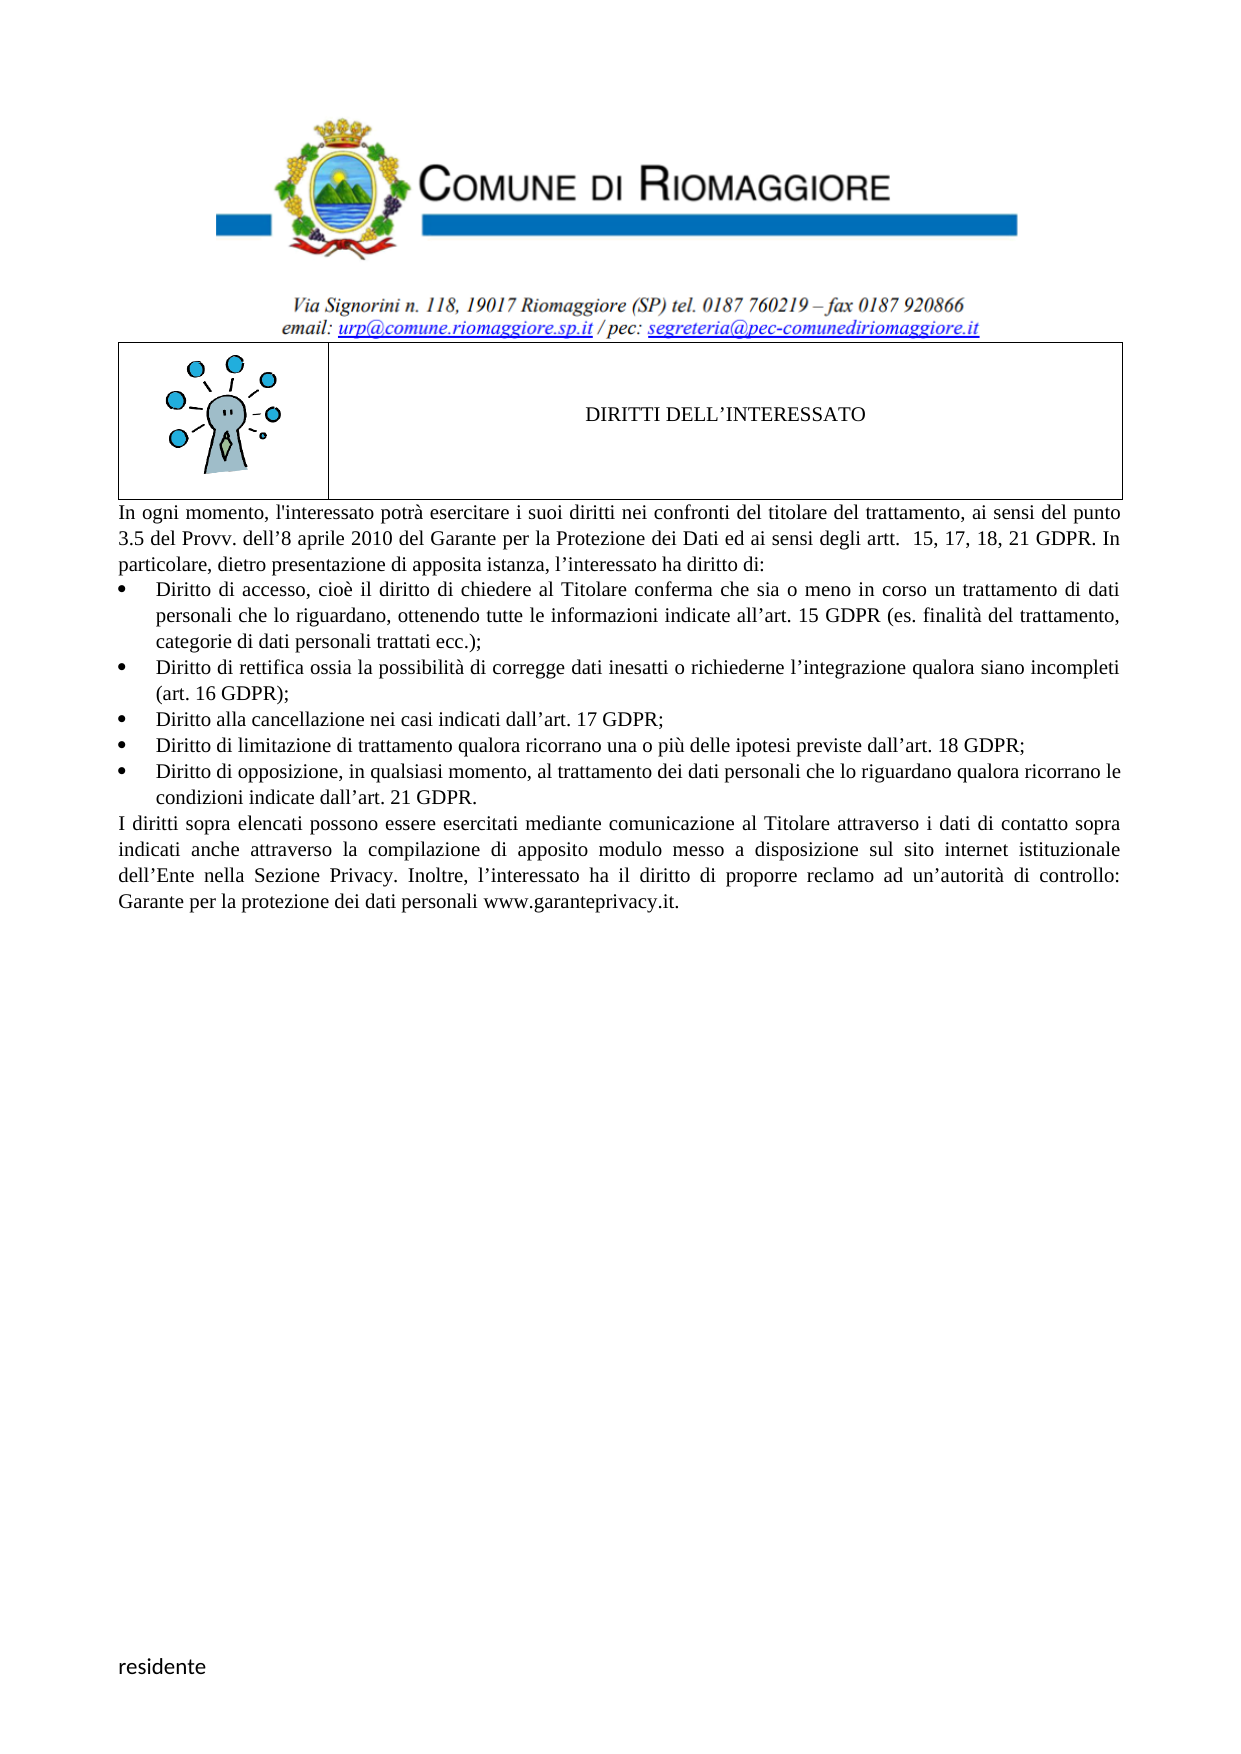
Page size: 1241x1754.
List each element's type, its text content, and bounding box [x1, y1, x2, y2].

list Diritto alla cancellazione nei casi indicati dall’art. 17 GDPR; [118, 707, 1122, 731]
list Diritto di opposizione, in qualsiasi momento, al trattamento dei dati personali che lo riguardano qualora ricorrano le condizioni indicate dall’art. 21 GDPR. [118, 759, 1122, 809]
text I diritti sopra elencati possono essere esercitati mediante comunicazione al Titolare attraverso i dati di contatto sopra indicati anche attraverso la compilazione di apposito modulo messo a disposizione sul sito internet istituzionale dell’Ente nella Sezione Privacy. Inoltre, l’interessato ha il diritto di proporre reclamo ad un’autorità di controllo: Garante per la protezione dei dati personali www.garanteprivacy.it. [118, 811, 1122, 913]
picture [202, 73, 1038, 342]
picture [165, 355, 281, 474]
list Diritto di limitazione di trattamento qualora ricorrano una o più delle ipotesi previste dall’art. 18 GDPR; [118, 733, 1122, 757]
table_header [119, 343, 328, 498]
text In ogni momento, l'interessato potrà esercitare i suoi diritti nei confronti del titolare del trattamento, ai sensi del punto 3.5 del Provv. dell’8 aprile 2010 del Garante per la Protezione dei Dati ed ai sensi degli artt. 15, 17, 18, 21 GDPR. In particolare, dietro presentazione di apposita istanza, l’interessato ha diritto di: [118, 500, 1122, 576]
list Diritto di accesso, cioè il diritto di chiedere al Titolare conferma che sia o meno in corso un trattamento di dati personali che lo riguardano, ottenendo tutte le informazioni indicate all’art. 15 GDPR (es. finalità del trattamento, categorie di dati personali trattati ecc.); [118, 577, 1122, 653]
table_header DIRITTI DELL’INTERESSATO [329, 343, 1122, 498]
list Diritto di rettifica ossia la possibilità di corregge dati inesatti o richiederne l’integrazione qualora siano incompleti (art. 16 GDPR); [118, 655, 1122, 705]
